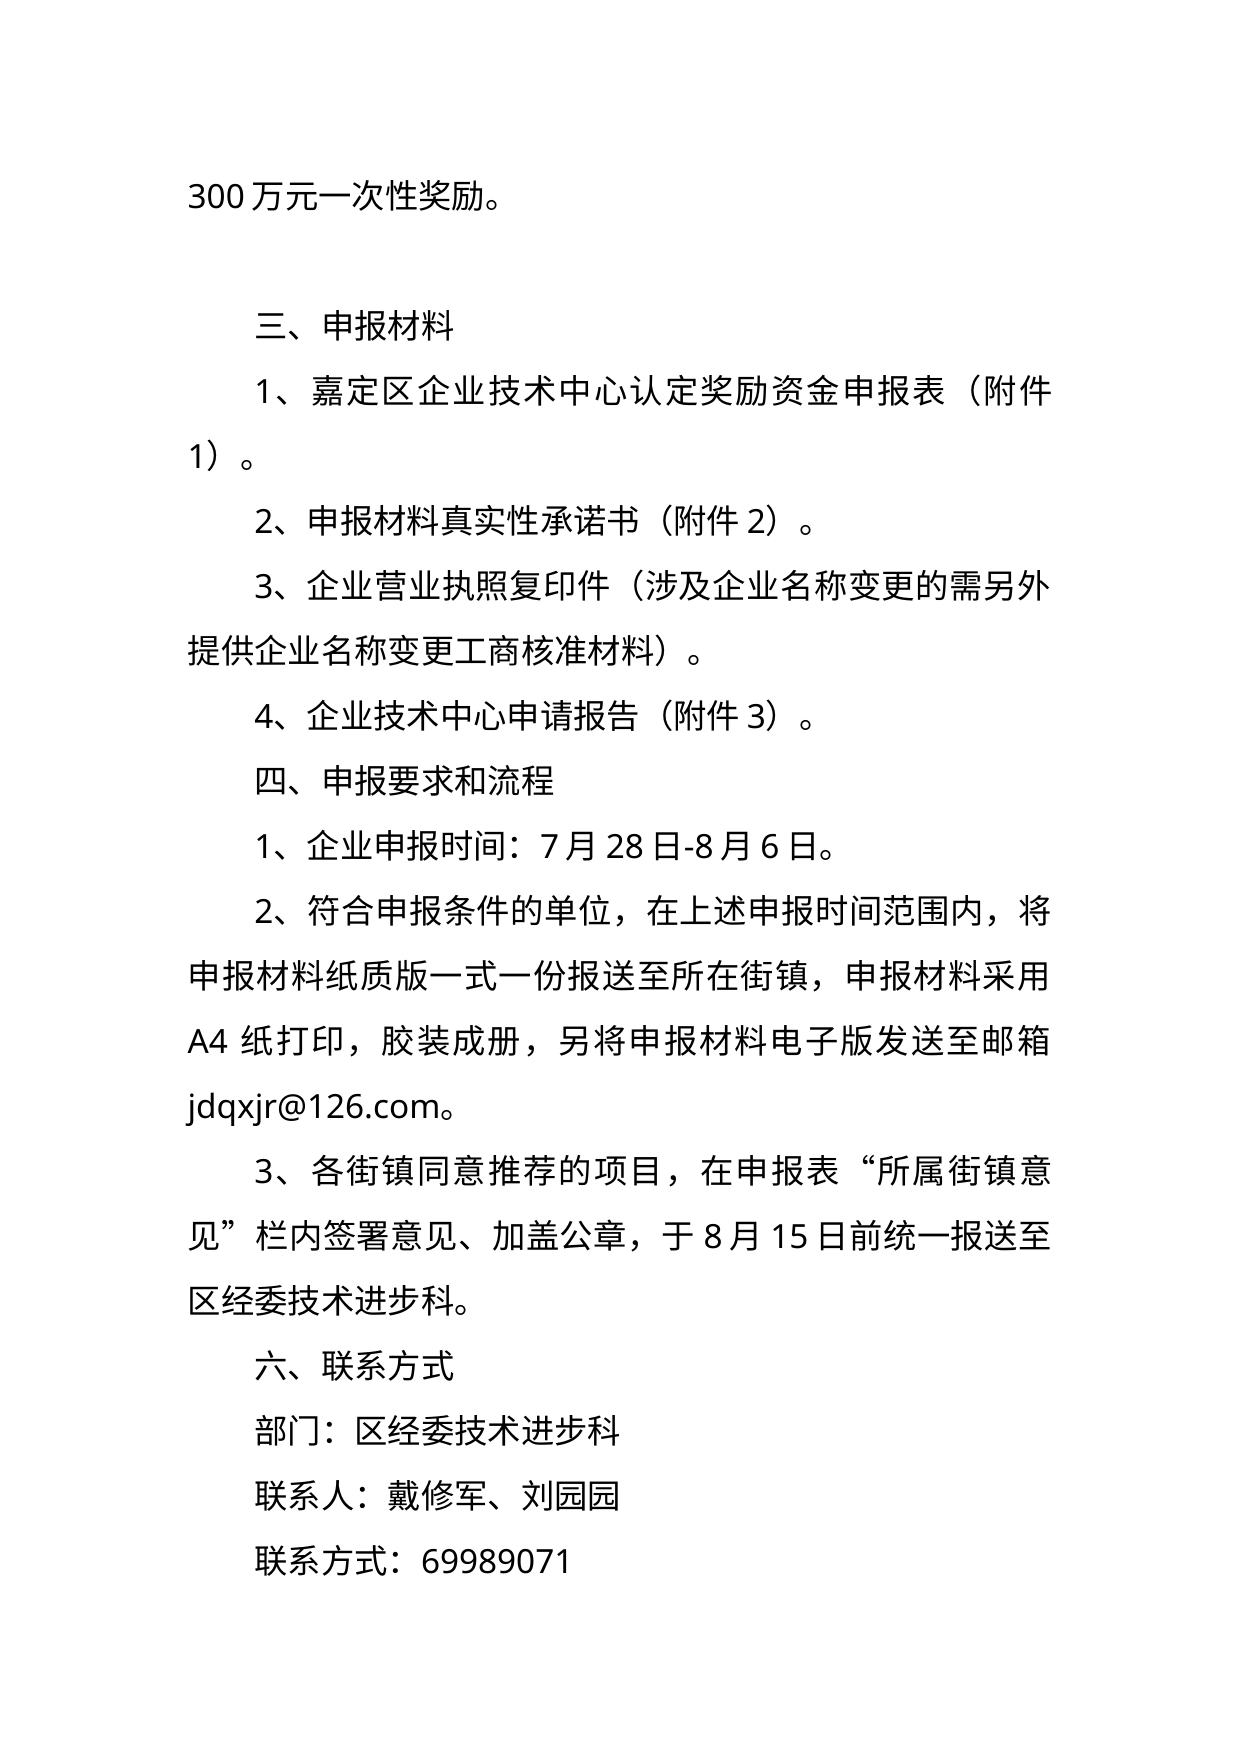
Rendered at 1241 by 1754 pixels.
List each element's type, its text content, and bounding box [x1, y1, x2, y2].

list 三、申报材料 [187, 292, 1053, 357]
list 联系方式：69989071 [187, 1527, 1053, 1592]
list 2、符合申报条件的单位，在上述申报时间范围内，将申报材料纸质版一式一份报送至所在街镇，申报材料采用 A4 纸打印，胶装成册，另将申报材料电子版发送至邮箱jdqxjr@126.com。 [187, 877, 1053, 1137]
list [187, 162, 1053, 227]
list 1、嘉定区企业技术中心认定奖励资金申报表（附件1）。 [187, 357, 1053, 487]
list 申报材料真实性承诺书（附件2）。 [187, 487, 1053, 552]
list 六、联系方式 [187, 1332, 1053, 1397]
list 联系人：戴修军、刘园园 [187, 1462, 1053, 1527]
list 申报要求和流程 [187, 747, 1053, 812]
list 企业技术中心申请报告（附件3）。 [187, 682, 1053, 747]
list 3、各街镇同意推荐的项目，在申报表“所属街镇意见”栏内签署意见、加盖公章，于8月15日前统一报送至区经委技术进步科。 [187, 1137, 1053, 1332]
list 企业营业执照复印件（涉及企业名称变更的需另外提供企业名称变更工商核准材料）。 [187, 552, 1053, 682]
list 部门：区经委技术进步科 [187, 1397, 1053, 1462]
list 1、企业申报时间：7月28日-8月6日。 [187, 812, 1053, 877]
